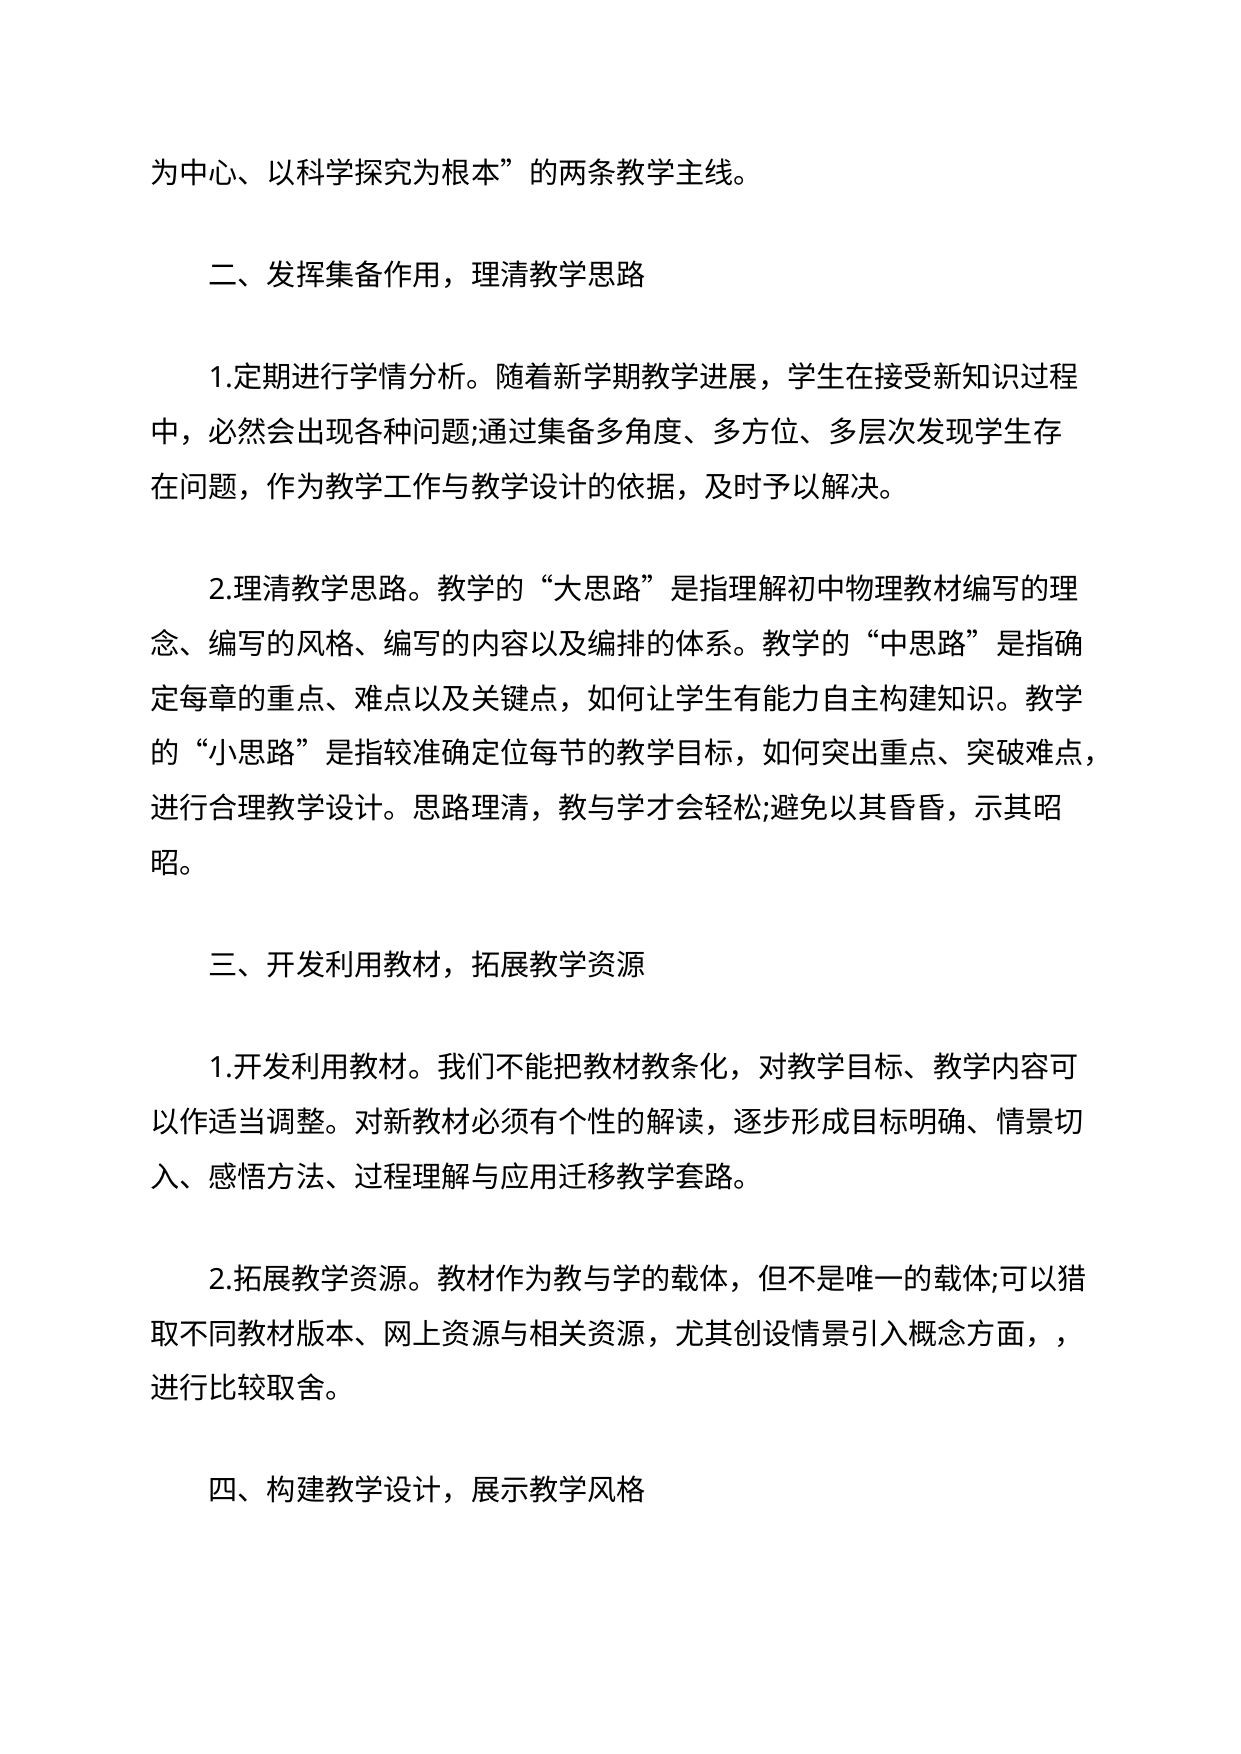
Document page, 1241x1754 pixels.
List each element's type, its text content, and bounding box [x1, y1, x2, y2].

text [150, 150, 1090, 192]
text 1.定期进行学情分析。随着新学期教学进展，学生在接受新知识过程中，必然会出现各种问题;通过集备多角度、多方位、多层次发现学生存在问题，作为教学工作与教学设计的依据，及时予以解决。 [150, 353, 1090, 506]
text 四、构建教学设计，展示教学风格 [150, 1467, 1090, 1509]
text 二、发挥集备作用，理清教学思路 [150, 252, 1090, 294]
text 三、开发利用教材，拓展教学资源 [150, 942, 1090, 984]
text 2.理清教学思路。教学的“大思路”是指理解初中物理教材编写的理念、编写的风格、编写的内容以及编排的体系。教学的“中思路”是指确定每章的重点、难点以及关键点，如何让学生有能力自主构建知识。教学的“小思路”是指较准确定位每节的教学目标，如何突出重点、突破难点，进行合理教学设计。思路理清，教与学才会轻松;避免以其昏昏，示其昭昭。 [150, 565, 1090, 882]
text 2.拓展教学资源。教材作为教与学的载体，但不是唯一的载体;可以猎取不同教材版本、网上资源与相关资源，尤其创设情景引入概念方面，，进行比较取舍。 [150, 1255, 1090, 1407]
text 1.开发利用教材。我们不能把教材教条化，对教学目标、教学内容可以作适当调整。对新教材必须有个性的解读，逐步形成目标明确、情景切入、感悟方法、过程理解与应用迁移教学套路。 [150, 1043, 1090, 1196]
